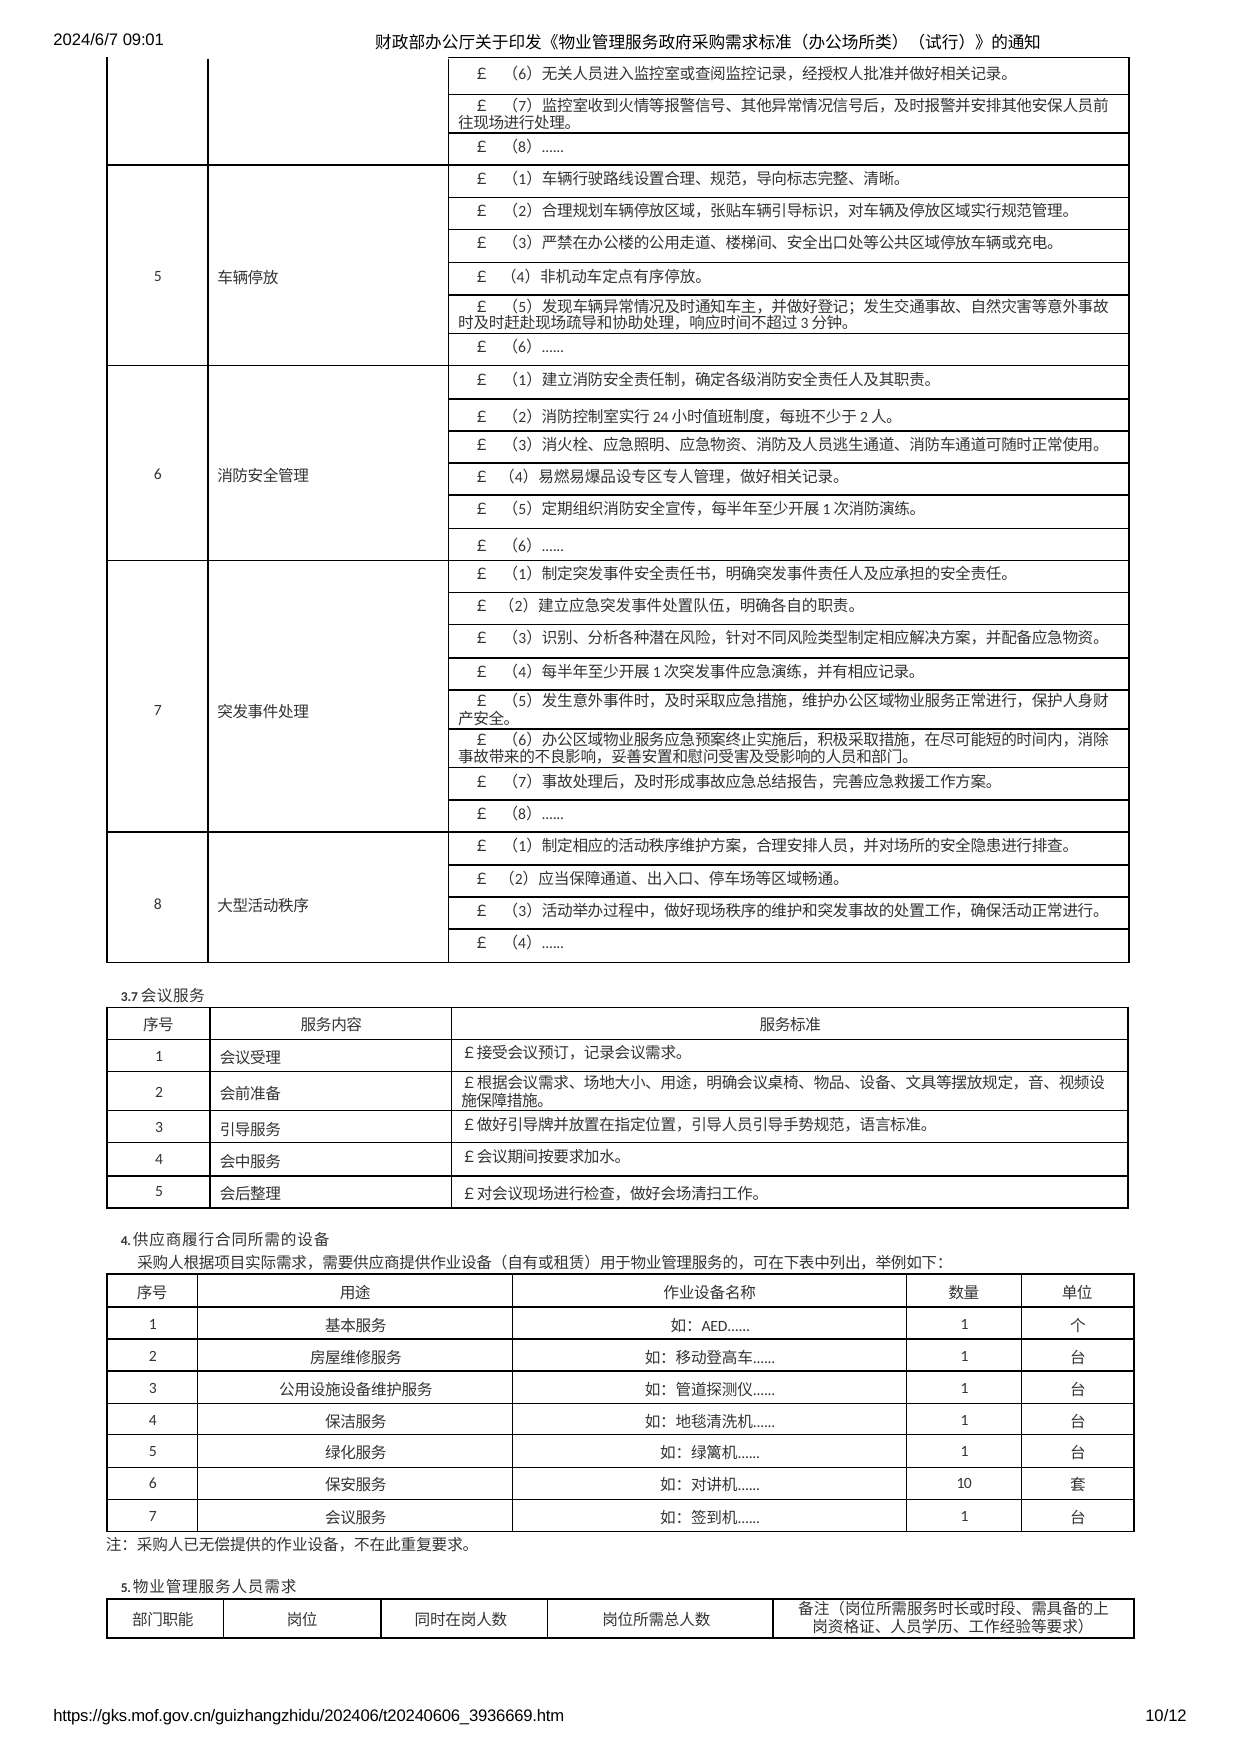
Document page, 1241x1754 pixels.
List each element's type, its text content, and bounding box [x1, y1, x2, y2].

table_cell 绿化服务 [198, 1435, 512, 1467]
table_cell 1 [108, 1040, 209, 1071]
table_cell ￡ （5）发生意外事件时，及时采取应急措施，维护办公区域物业服务正常进行，保护人身财 产安全。 [449, 691, 1128, 728]
table_cell 如：对讲机...... [513, 1468, 906, 1499]
table_cell 5 [108, 166, 207, 365]
table_header 用途 [198, 1275, 512, 1306]
table_header 单位 [1022, 1275, 1133, 1306]
table_header ￡ （6）无关人员进入监控室或查阅监控记录，经授权人批准并做好相关记录。 [449, 58, 1128, 93]
table_cell 3 [108, 1111, 209, 1142]
table_cell 房屋维修服务 [198, 1340, 512, 1370]
table_cell ￡做好引导牌并放置在指定位置，引导人员引导手势规范，语言标准。 [452, 1111, 1127, 1142]
table_cell 如：绿篱机...... [513, 1435, 906, 1467]
table_cell 如：移动登高车...... [513, 1340, 906, 1370]
table_cell 引导服务 [211, 1111, 451, 1142]
table_cell 台 [1022, 1404, 1133, 1433]
table_cell 公用设施设备维护服务 [198, 1372, 512, 1402]
table_cell ￡ （3）活动举办过程中，做好现场秩序的维护和突发事故的处置工作，确保活动正常进行。 [449, 898, 1128, 928]
table_cell 1 [907, 1308, 1021, 1338]
table_header 同时在岗人数 [382, 1600, 547, 1637]
table_cell 4 [108, 1143, 209, 1175]
table_header 作业设备名称 [513, 1275, 906, 1306]
table_cell ￡接受会议预订，记录会议需求。 [452, 1040, 1127, 1071]
table_header 数量 [907, 1275, 1021, 1306]
table_header 序号 [108, 1275, 197, 1306]
table_cell ￡ （8）...... [449, 801, 1128, 831]
table_cell ￡ （4）非机动车定点有序停放。 [449, 263, 1128, 294]
table_cell 5 [108, 1435, 197, 1467]
table_cell 2 [108, 1340, 197, 1370]
table_cell 7 [108, 561, 207, 831]
table_cell 突发事件处理 [209, 561, 448, 831]
table_cell ￡ （3）识别、分析各种潜在风险，针对不同风险类型制定相应解决方案，并配备应急物资。 [449, 625, 1128, 657]
table_cell 2 [108, 1072, 209, 1110]
text 采购人根据项目实际需求，需要供应商提供作业设备（自有或租赁）用于物业管理服务的，可在下表中列出，举例如下： [137, 1250, 1194, 1273]
table_cell ￡ （5）定期组织消防安全宣传，每半年至少开展1次消防演练。 [449, 496, 1128, 527]
table_cell 如：管道探测仪...... [513, 1372, 906, 1402]
table_header [208, 57, 448, 164]
table_cell 会中服务 [211, 1143, 451, 1175]
table_cell 5 [108, 1177, 209, 1207]
table_cell ￡ （7）事故处理后，及时形成事故应急总结报告，完善应急救援工作方案。 [449, 768, 1128, 799]
table_cell 1 [907, 1435, 1021, 1467]
table_cell 台 [1022, 1500, 1133, 1531]
table_cell ￡ （8）...... [449, 134, 1128, 164]
table_cell 1 [907, 1340, 1021, 1370]
table_cell ￡ （4）...... [449, 930, 1128, 962]
table_cell 消防安全管理 [209, 366, 448, 559]
table_cell 会议服务 [198, 1500, 512, 1531]
table_cell 个 [1022, 1308, 1133, 1338]
table_cell ￡ （2）合理规划车辆停放区域，张贴车辆引导标识，对车辆及停放区域实行规范管理。 [449, 198, 1128, 228]
table_header 岗位 [224, 1600, 380, 1637]
table_header 序号 [108, 1008, 209, 1039]
table_header 岗位所需总人数 [548, 1600, 772, 1637]
table_cell 台 [1022, 1340, 1133, 1370]
table_header 服务标准 [452, 1008, 1127, 1039]
table_cell 1 [907, 1500, 1021, 1531]
table_cell 1 [907, 1372, 1021, 1402]
table_cell 会后整理 [211, 1177, 451, 1207]
table_cell 如：地毯清洗机...... [513, 1404, 906, 1433]
table_cell ￡ （6）...... [449, 334, 1128, 365]
table_cell 如：AED...... [513, 1308, 906, 1338]
table_cell ￡ （2）建立应急突发事件处置队伍，明确各自的职责。 [449, 593, 1128, 624]
table_cell 基本服务 [198, 1308, 512, 1338]
table_cell 6 [108, 1468, 197, 1499]
table_cell ￡ （6）...... [449, 529, 1128, 559]
table_cell 如：签到机...... [513, 1500, 906, 1531]
table_cell 会前准备 [211, 1072, 451, 1110]
table_cell ￡ （7）监控室收到火情等报警信号、其他异常情况信号后，及时报警并安排其他安保人员前 往现场进行处理。 [449, 95, 1128, 132]
table_cell ￡会议期间按要求加水。 [452, 1143, 1127, 1175]
table_cell ￡ （3）严禁在办公楼的公用走道、楼梯间、安全出口处等公共区域停放车辆或充电。 [449, 230, 1128, 262]
table_cell 车辆停放 [209, 166, 448, 365]
table_cell 6 [108, 366, 207, 559]
list 会议服务 [121, 983, 1194, 1005]
table_header 备注（岗位所需服务时长或时段、需具备的上 岗资格证、人员学历、工作经验等要求） [774, 1600, 1133, 1637]
table_cell 台 [1022, 1435, 1133, 1467]
table_header [108, 57, 208, 164]
table_cell 8 [108, 833, 207, 962]
table_cell ￡对会议现场进行检查，做好会场清扫工作。 [452, 1177, 1127, 1207]
table_cell 保洁服务 [198, 1404, 512, 1433]
table_header 部门职能 [108, 1600, 223, 1637]
table_cell ￡ （1）车辆行驶路线设置合理、规范，导向标志完整、清晰。 [449, 166, 1128, 196]
table_cell ￡ （4）易燃易爆品设专区专人管理，做好相关记录。 [449, 464, 1128, 494]
table_header 服务内容 [211, 1008, 451, 1039]
text 注：采购人已无偿提供的作业设备，不在此重复要求。 [106, 1532, 1194, 1555]
table_cell ￡根据会议需求、场地大小、用途，明确会议桌椅、物品、设备、文具等摆放规定，音、视频设 施保障措施。 [452, 1072, 1127, 1110]
table_cell ￡ （5）发现车辆异常情况及时通知车主，并做好登记；发生交通事故、自然灾害等意外事故 时及时赶赴现场疏导和协助处理，响应时间不超过3分钟。 [449, 296, 1128, 333]
table_cell ￡ （4）每半年至少开展1次突发事件应急演练，并有相应记录。 [449, 659, 1128, 689]
table_cell ￡ （1）制定相应的活动秩序维护方案，合理安排人员，并对场所的安全隐患进行排查。 [449, 833, 1128, 864]
table_cell ￡ （3）消火栓、应急照明、应急物资、消防及人员逃生通道、消防车通道可随时正常使用。 [449, 432, 1128, 462]
table_cell 会议受理 [211, 1040, 451, 1071]
table_cell ￡ （2）应当保障通道、出入口、停车场等区域畅通。 [449, 866, 1128, 896]
table_cell 台 [1022, 1372, 1133, 1402]
table_cell 1 [108, 1308, 197, 1338]
table_cell ￡ （1）制定突发事件安全责任书，明确突发事件责任人及应承担的安全责任。 [449, 561, 1128, 592]
table_cell 7 [108, 1500, 197, 1531]
table_cell 10 [907, 1468, 1021, 1499]
table_cell 4 [108, 1404, 197, 1433]
table_cell 大型活动秩序 [209, 833, 448, 962]
table_cell ￡ （2）消防控制室实行24小时值班制度，每班不少于2人。 [449, 400, 1128, 430]
table_cell 3 [108, 1372, 197, 1402]
table_cell ￡ （1）建立消防安全责任制，确定各级消防安全责任人及其职责。 [449, 366, 1128, 398]
list 物业管理服务人员需求 [121, 1574, 1194, 1597]
table_cell 套 [1022, 1468, 1133, 1499]
table_cell ￡ （6）办公区域物业服务应急预案终止实施后，积极采取措施，在尽可能短的时间内，消除 事故带来的不良影响，妥善安置和慰问受害及受影响的人员和部门。 [449, 730, 1128, 767]
list 供应商履行合同所需的设备 [121, 1228, 1194, 1250]
table_cell 1 [907, 1404, 1021, 1433]
table_cell 保安服务 [198, 1468, 512, 1499]
